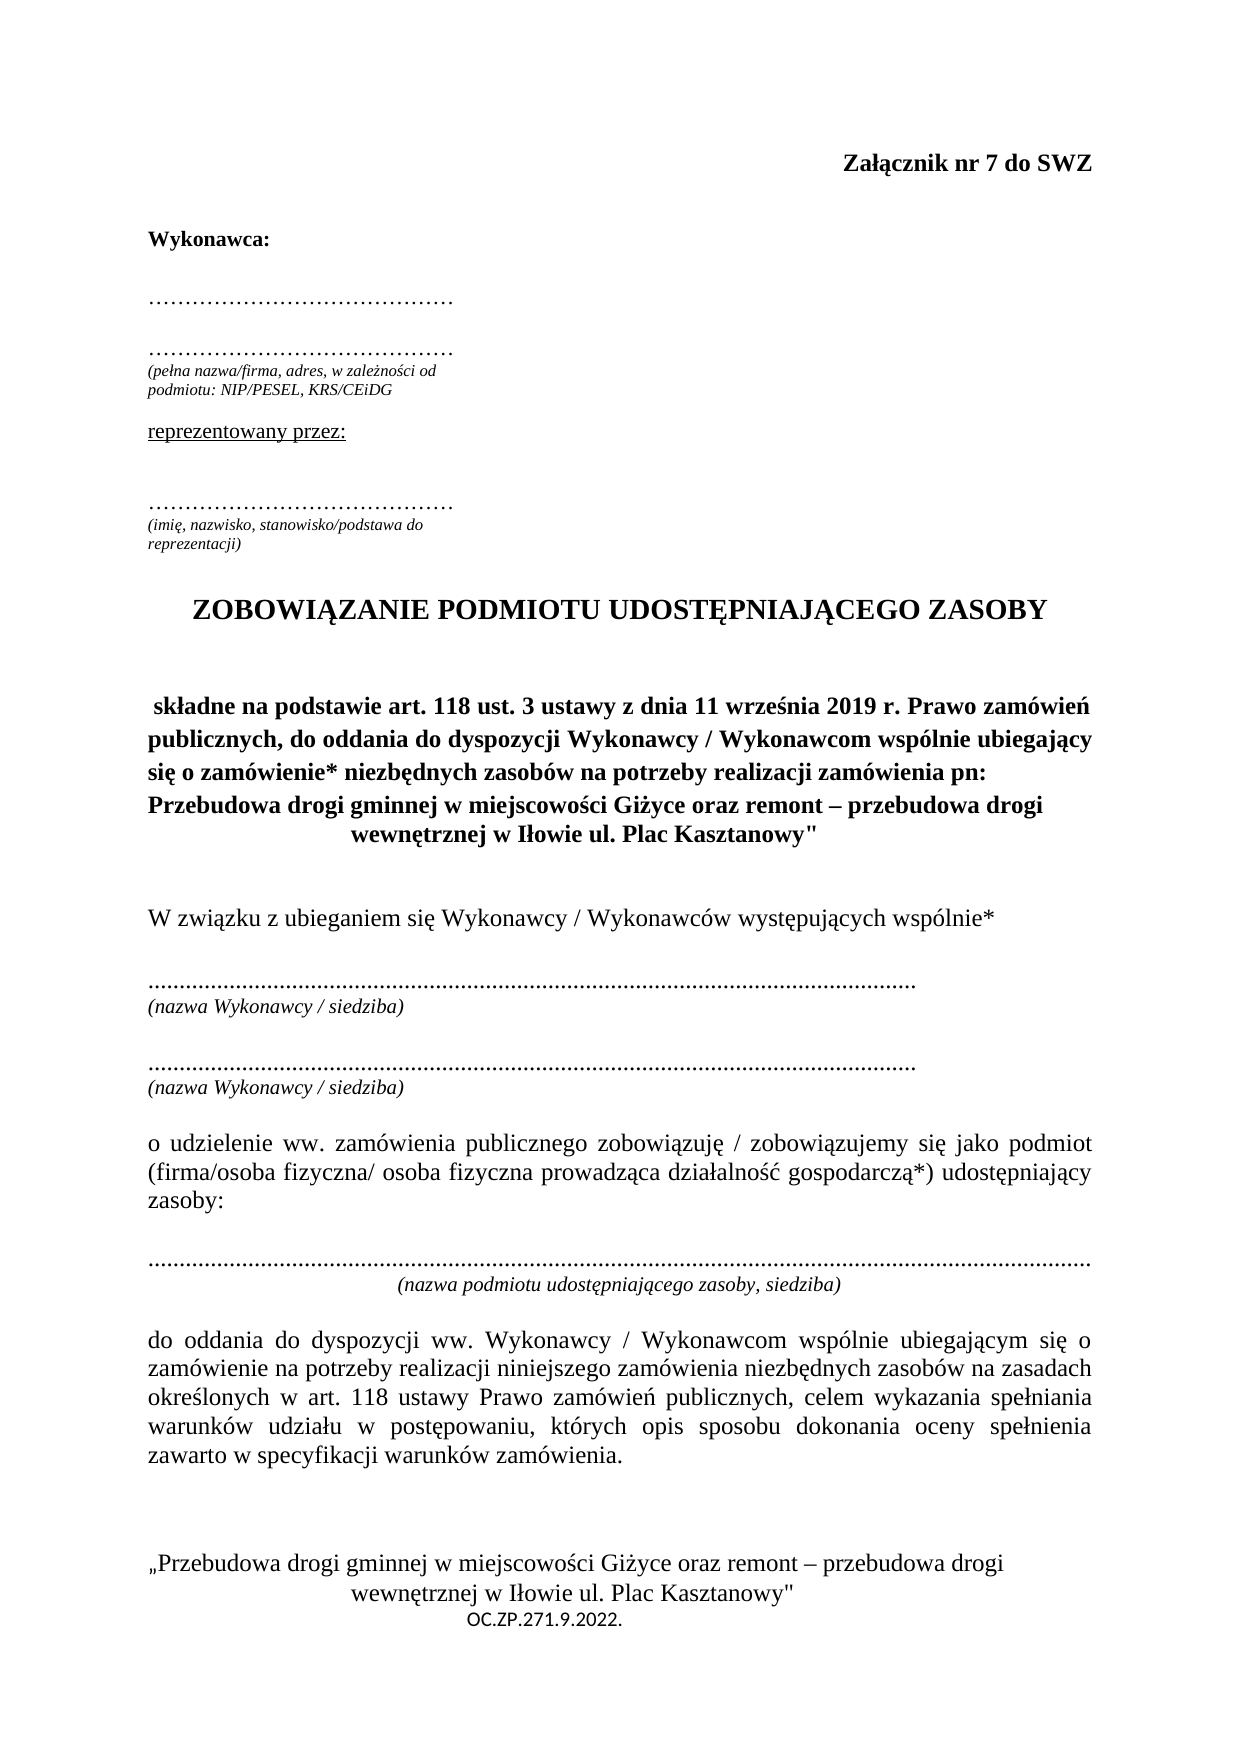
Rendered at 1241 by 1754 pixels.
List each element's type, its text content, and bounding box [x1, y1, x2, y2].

text Załącznik nr 7 do SWZ [148, 148, 1093, 176]
text Wykonawca: [148, 226, 1093, 251]
text Przebudowa drogi gminnej w miejscowości Giżyce oraz remont – przebudowa drogi [148, 791, 1093, 819]
text ........................................................................................................................... (nazwa Wykonawcy / siedziba) [148, 1047, 1093, 1099]
text wewnętrznej w Iłowie ul. Plac Kasztanowy" [148, 819, 1093, 848]
text do oddania do dyspozycji ww. Wykonawcy / Wykonawcom wspólnie ubiegającym się o zamówienie na potrzeby realizacji niniejszego zamówienia niezbędnych zasobów na zasadach określonych w art. 118 ustawy Prawo zamówień publicznych, celem wykazania spełniania warunków udziału w postępowaniu, których opis sposobu dokonania oceny spełnienia zawarto w specyfikacji warunków zamówienia. [148, 1325, 1093, 1468]
text ....................................................................................................................................................... [148, 1243, 1093, 1272]
text …………………………………… [148, 489, 472, 514]
text …………………………………… [148, 335, 472, 361]
text o udzielenie ww. zamówienia publicznego zobowiązuję / zobowiązujemy się jako podmiot (firma/osoba fizyczna/ osoba fizyczna prowadząca działalność gospodarczą*) udostępniający zasoby: [148, 1128, 1093, 1214]
text (pełna nazwa/firma, adres, w zależności od podmiotu: NIP/PESEL, KRS/CEiDG [148, 361, 472, 399]
text ZOBOWIĄZANIE PODMIOTU UDOSTĘPNIAJĄCEGO ZASOBY [148, 592, 1093, 625]
text ........................................................................................................................... (nazwa Wykonawcy / siedziba) [148, 965, 1093, 1018]
text składne na podstawie art. 118 ust. 3 ustawy z dnia 11 września 2019 r. Prawo zamówień publicznych, do oddania do dyspozycji Wykonawcy / Wykonawcom wspólnie ubiegający się o zamówienie* niezbędnych zasobów na potrzeby realizacji zamówienia pn: [148, 691, 1093, 786]
text (imię, nazwisko, stanowisko/podstawa do reprezentacji) [148, 514, 472, 553]
text W związku z ubieganiem się Wykonawcy / Wykonawców występujących wspólnie* [148, 903, 1093, 932]
text (nazwa podmiotu udostępniającego zasoby, siedziba) [148, 1272, 1093, 1296]
text reprezentowany przez: [148, 418, 1093, 443]
text …………………………………… [148, 284, 472, 309]
